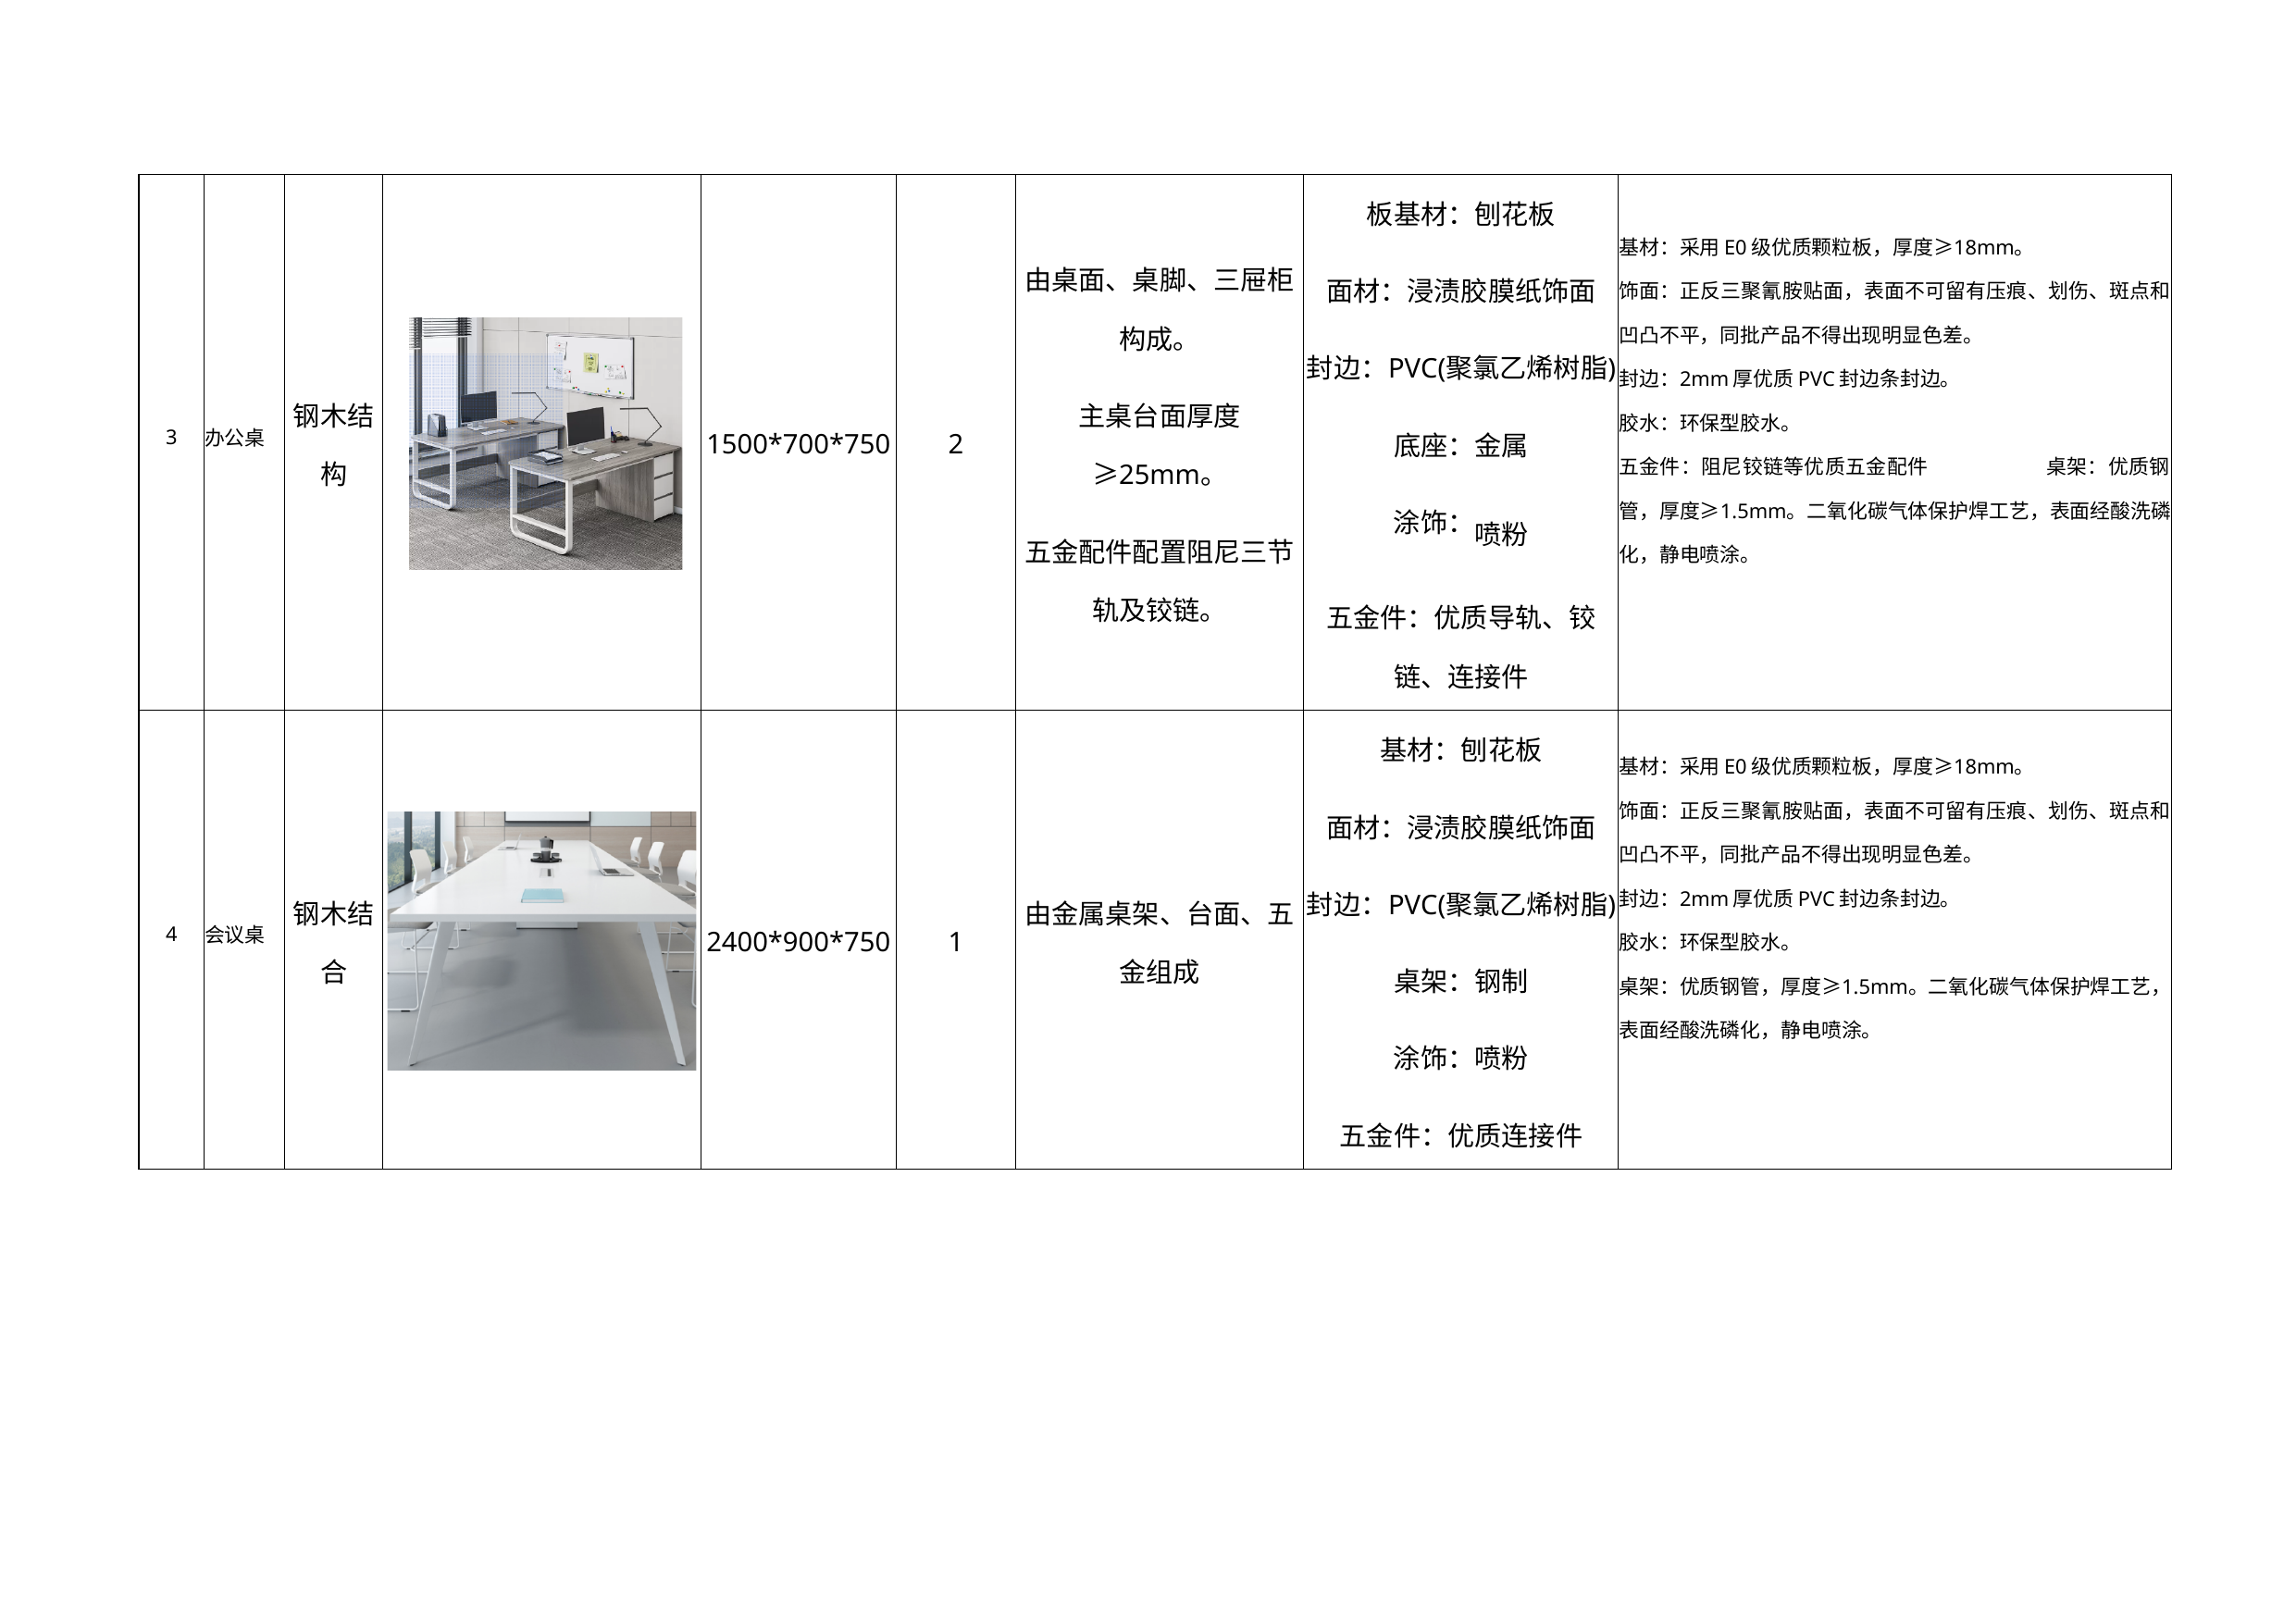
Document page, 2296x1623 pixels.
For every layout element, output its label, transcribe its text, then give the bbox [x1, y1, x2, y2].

table_cell 基材：采用E0级优质颗粒板，厚度≥18mm。 饰面：正反三聚氰胺贴面，表面不可留有压痕、划伤、斑点和凹凸不平，同批产品不得出现明显色差。 封边：2mm厚优质PVC封边条封边。 胶水：环保型胶水。 五金件：阻尼铰链等优质五金配件 桌架：优质钢管，厚度≥1.5mm。二氧化碳气体保护焊工艺，表面经酸洗磷化，静电喷涂。 [1619, 175, 2171, 710]
table_cell 基材：采用E0级优质颗粒板，厚度≥18mm。 饰面：正反三聚氰胺贴面，表面不可留有压痕、划伤、斑点和凹凸不平，同批产品不得出现明显色差。 封边：2mm厚优质PVC封边条封边。 胶水：环保型胶水。 桌架：优质钢管，厚度≥1.5mm。二氧化碳气体保护焊工艺，表面经酸洗磷化，静电喷涂。 [1619, 711, 2171, 1169]
table_cell 会议桌 [205, 711, 284, 1169]
table_cell 1 [897, 711, 1015, 1169]
picture [387, 812, 697, 1071]
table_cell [1016, 175, 1303, 710]
table_cell 4 [140, 711, 204, 1169]
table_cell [1304, 175, 1618, 710]
table_cell 办公桌 [205, 175, 284, 710]
table_cell 基材：刨花板 面材：浸渍胶膜纸饰面 封边：PVC(聚氯乙烯树脂) 桌架：钢制 涂饰：喷粉 五金件：优质连接件 [1304, 711, 1618, 1169]
table_cell [383, 175, 701, 710]
table_cell [383, 711, 701, 1169]
table_cell 1500*700*750 [701, 175, 896, 710]
table_cell 2400*900*750 [701, 711, 896, 1169]
table_cell 钢木结构 [285, 175, 382, 710]
table_cell 由金属桌架、台面、五金组成 [1016, 711, 1303, 1169]
table_cell 2 [897, 175, 1015, 710]
table_cell 钢木结合 [285, 711, 382, 1169]
picture [401, 317, 683, 570]
table_cell 3 [140, 175, 204, 710]
